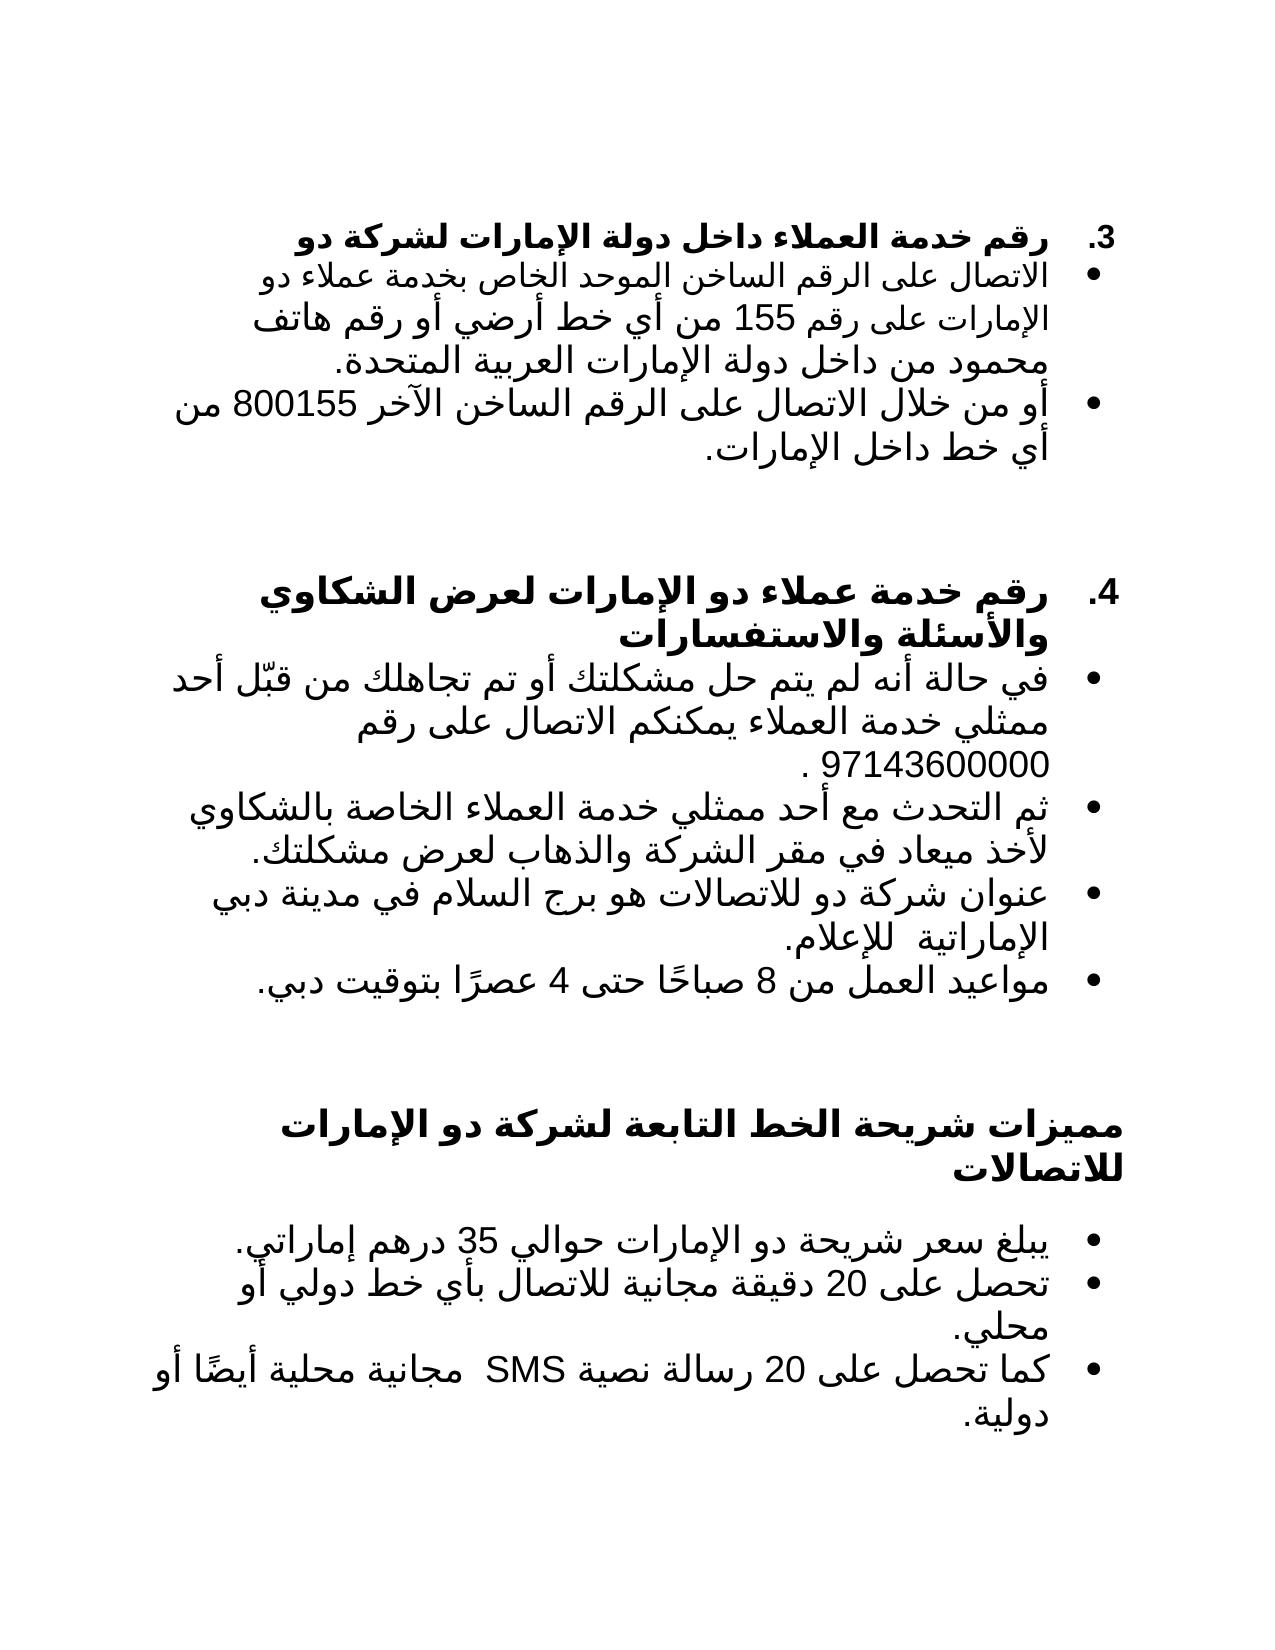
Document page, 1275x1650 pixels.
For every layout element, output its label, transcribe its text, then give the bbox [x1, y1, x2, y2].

list عنوان شركة دو للاتصالات هو برج السلام في مدينة دبي الإماراتية للإعلام. [150, 872, 1087, 958]
list الاتصال على الرقم الساخن الموحد الخاص بخدمة عملاء دو الإمارات على رقم 155 من أي خط أرضي أو رقم هاتف محمود من داخل دولة الإمارات العربية المتحدة. [150, 256, 1087, 382]
list في حالة أنه لم يتم حل مشكلتك أو تم تجاهلك من قبّل أحد ممثلي خدمة العملاء يمكنكم الاتصال على رقم 97143600000 . [150, 656, 1087, 785]
list رقم خدمة العملاء داخل دولة الإمارات لشركة دو [150, 218, 1087, 256]
text مميزات شريحة الخط التابعة لشركة دو الإمارات للاتصالات [150, 1103, 1125, 1189]
list يبلغ سعر شريحة دو الإمارات حوالي 35 درهم إماراتي. [150, 1218, 1087, 1261]
list أو من خلال الاتصال على الرقم الساخن الآخر 800155 من أي خط داخل الإمارات. [150, 382, 1087, 468]
list رقم خدمة عملاء دو الإمارات لعرض الشكاوي والأسئلة والاستفسارات [150, 569, 1087, 656]
list كما تحصل على 20 رسالة نصية SMS مجانية محلية أيضًا أو دولية. [150, 1348, 1087, 1434]
list ثم التحدث مع أحد ممثلي خدمة العملاء الخاصة بالشكاوي لأخذ ميعاد في مقر الشركة والذهاب لعرض مشكلتك. [150, 785, 1087, 872]
list مواعيد العمل من 8 صباحًا حتى 4 عصرًا بتوقيت دبي. [150, 958, 1087, 1001]
list تحصل على 20 دقيقة مجانية للاتصال بأي خط دولي أو محلي. [150, 1261, 1087, 1348]
